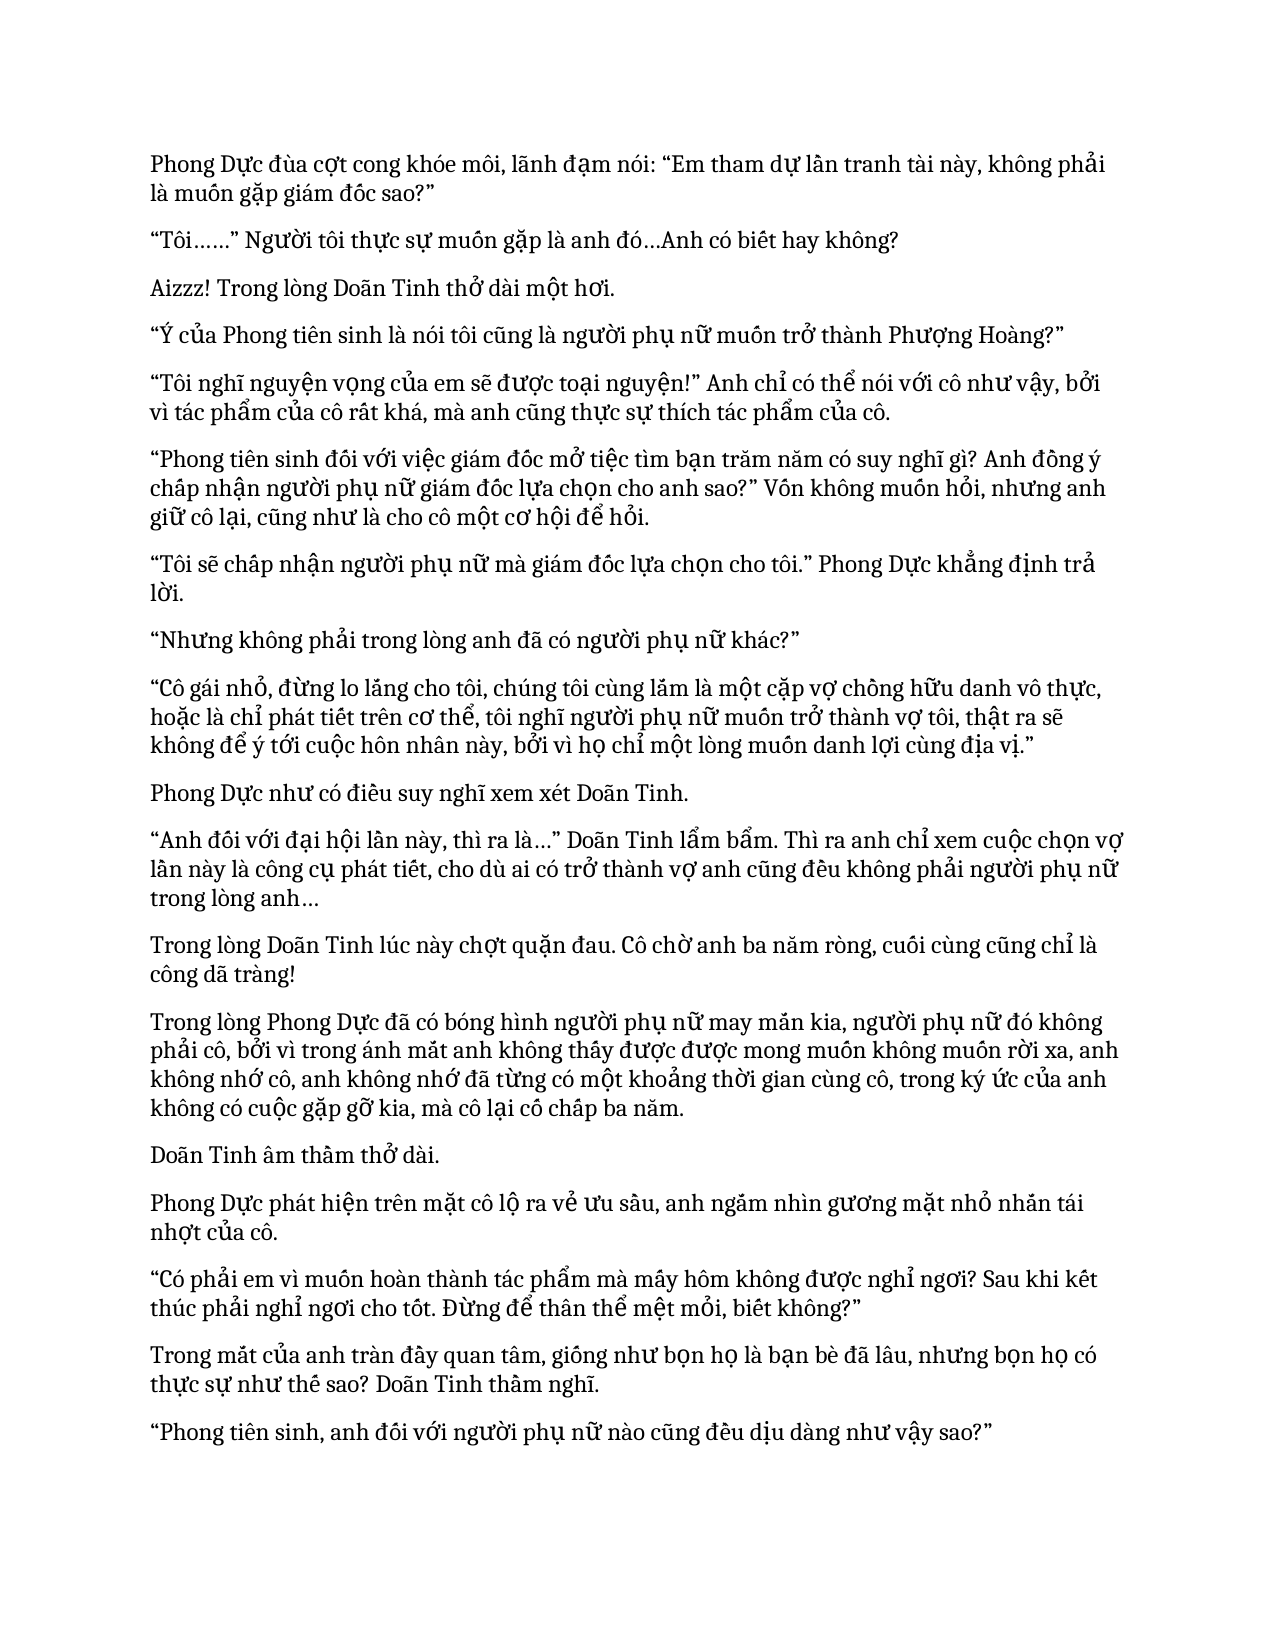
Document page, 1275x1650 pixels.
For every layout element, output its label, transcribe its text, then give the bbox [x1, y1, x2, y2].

text “Tôi……” Người tôi thực sự muốn gặp là anh đó…Anh có biết hay không? [150, 226, 1125, 255]
text “Phong tiên sinh đối với việc giám đốc mở tiệc tìm bạn trăm năm có suy nghĩ gì? Anh đồng ý chấp nhận người phụ nữ giám đốc lựa chọn cho anh sao?” Vốn không muốn hỏi, nhưng anh giữ cô lại, cũng như là cho cô một cơ hội để hỏi. [150, 445, 1125, 531]
text “Tôi nghĩ nguyện vọng của em sẽ được toại nguyện!” Anh chỉ có thể nói với cô như vậy, bởi vì tác phẩm của cô rất khá, mà anh cũng thực sự thích tác phẩm của cô. [150, 369, 1125, 426]
text Phong Dực phát hiện trên mặt cô lộ ra vẻ ưu sầu, anh ngắm nhìn gương mặt nhỏ nhắn tái nhợt của cô. [150, 1189, 1125, 1246]
text “Tôi sẽ chấp nhận người phụ nữ mà giám đốc lựa chọn cho tôi.” Phong Dực khẳng định trả lời. [150, 550, 1125, 607]
text Trong lòng Doãn Tinh lúc này chợt quặn đau. Cô chờ anh ba năm ròng, cuối cùng cũng chỉ là công dã tràng! [150, 931, 1125, 989]
text Phong Dực đùa cợt cong khóe môi, lãnh đạm nói: “Em tham dự lần tranh tài này, không phải là muốn gặp giám đốc sao?” [150, 150, 1125, 207]
text “Nhưng không phải trong lòng anh đã có người phụ nữ khác?” [150, 626, 1125, 655]
text “Ý của Phong tiên sinh là nói tôi cũng là người phụ nữ muốn trở thành Phượng Hoàng?” [150, 321, 1125, 350]
text “Cô gái nhỏ, đừng lo lắng cho tôi, chúng tôi cùng lắm là một cặp vợ chồng hữu danh vô thực, hoặc là chỉ phát tiết trên cơ thể, tôi nghĩ người phụ nữ muốn trở thành vợ tôi, thật ra sẽ không để ý tới cuộc hôn nhân này, bởi vì họ chỉ một lòng muốn danh lợi cùng địa vị.” [150, 674, 1125, 760]
text Trong mắt của anh tràn đầy quan tâm, giống như bọn họ là bạn bè đã lâu, nhưng bọn họ có thực sự như thế sao? Doãn Tinh thầm nghĩ. [150, 1341, 1125, 1399]
text Aizzz! Trong lòng Doãn Tinh thở dài một hơi. [150, 274, 1125, 302]
text Doãn Tinh âm thầm thở dài. [150, 1141, 1125, 1170]
text Trong lòng Phong Dực đã có bóng hình người phụ nữ may mắn kia, người phụ nữ đó không phải cô, bởi vì trong ánh mắt anh không thấy được được mong muốn không muốn rời xa, anh không nhớ cô, anh không nhớ đã từng có một khoảng thời gian cùng cô, trong ký ức của anh không có cuộc gặp gỡ kia, mà cô lại cố chấp ba năm. [150, 1007, 1125, 1122]
text “Có phải em vì muốn hoàn thành tác phẩm mà mấy hôm không được nghỉ ngơi? Sau khi kết thúc phải nghỉ ngơi cho tốt. Đừng để thân thể mệt mỏi, biết không?” [150, 1265, 1125, 1322]
text “Anh đối với đại hội lần này, thì ra là…” Doãn Tinh lẩm bẩm. Thì ra anh chỉ xem cuộc chọn vợ lần này là công cụ phát tiết, cho dù ai có trở thành vợ anh cũng đều không phải người phụ nữ trong lòng anh… [150, 826, 1125, 912]
text “Phong tiên sinh, anh đối với người phụ nữ nào cũng đều dịu dàng như vậy sao?” [150, 1417, 1125, 1446]
text Phong Dực như có điều suy nghĩ xem xét Doãn Tinh. [150, 779, 1125, 807]
